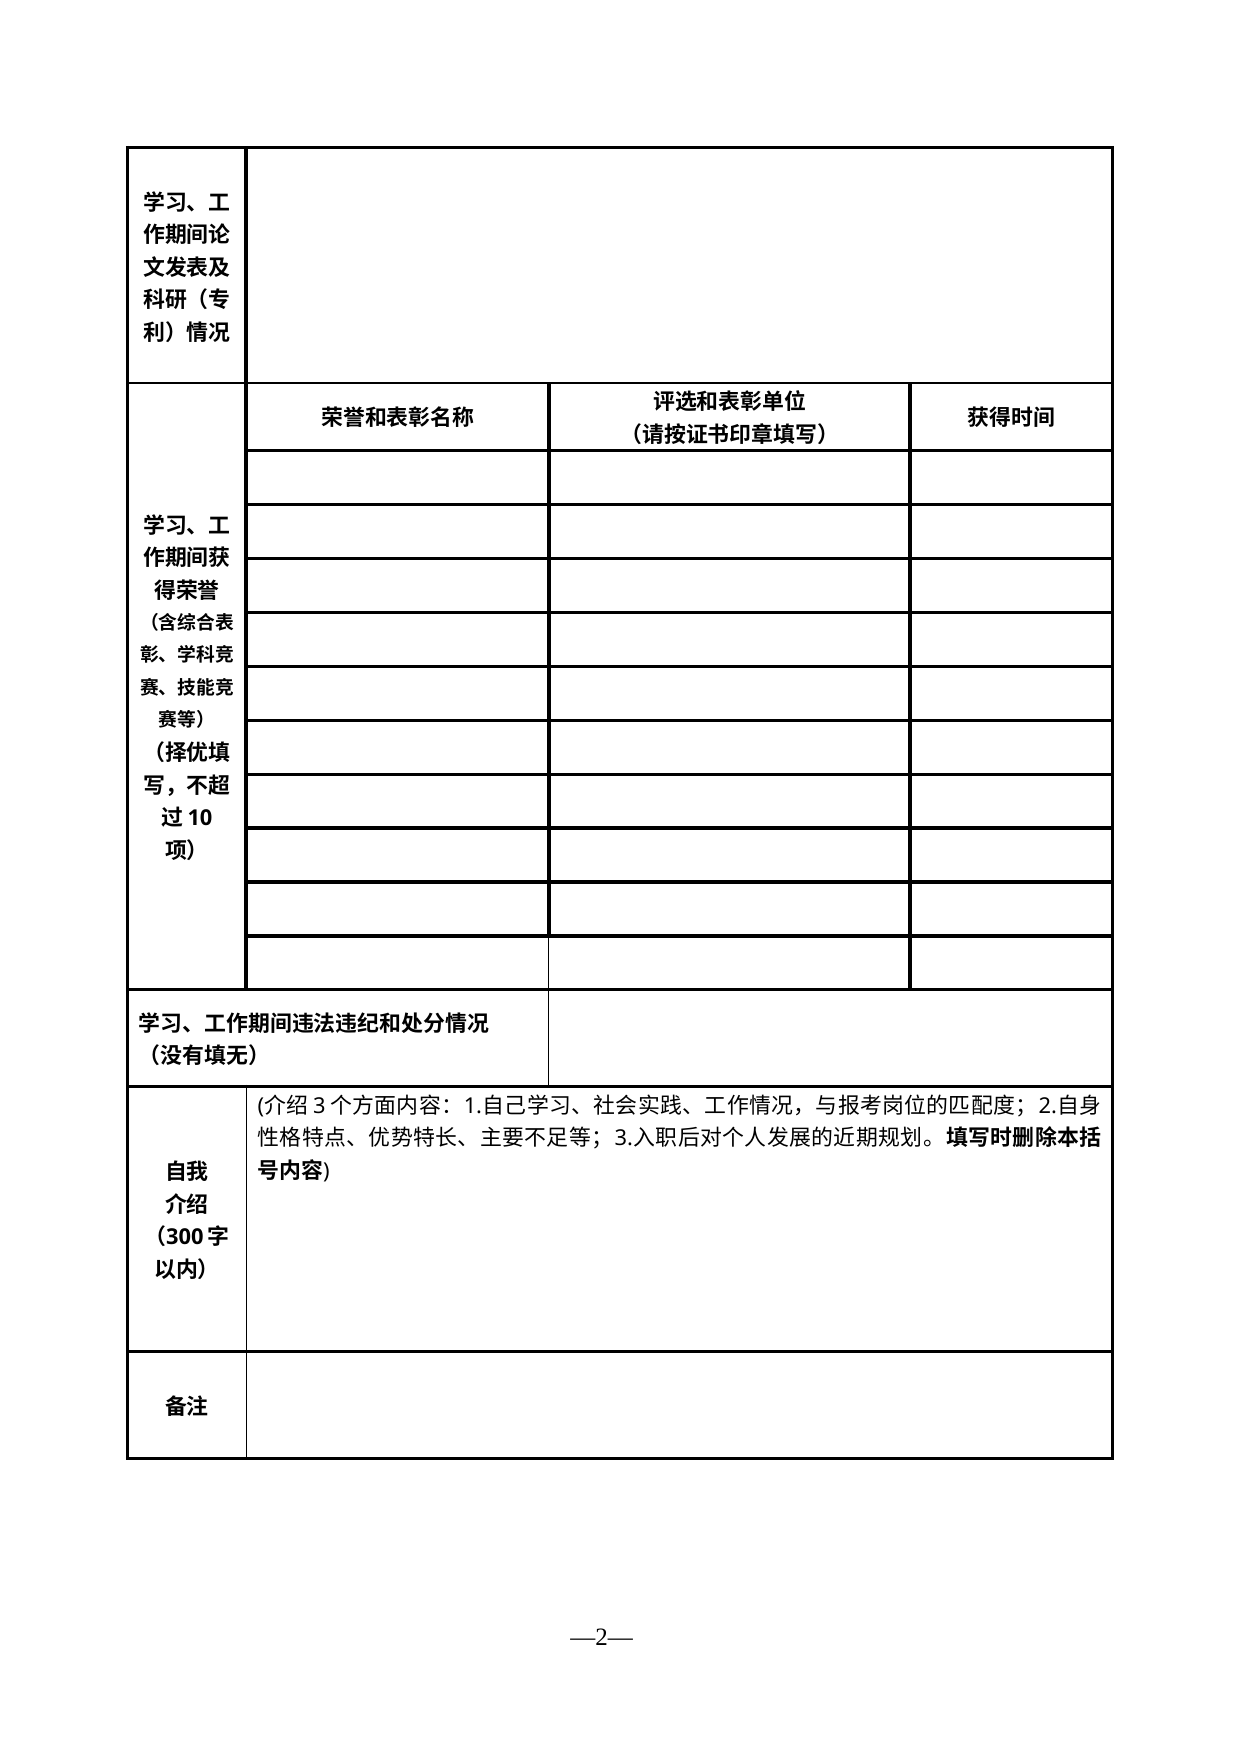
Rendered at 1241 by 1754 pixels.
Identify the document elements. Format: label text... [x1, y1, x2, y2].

table_cell [912, 830, 1111, 880]
table_cell 学习、工作期间违法违纪和处分情况 （没有填无） [129, 991, 548, 1084]
table_cell [248, 830, 547, 880]
table_cell [248, 776, 547, 826]
table_cell 自我 介绍 （300字以内） [129, 1088, 246, 1350]
table_cell 备注 [129, 1353, 246, 1457]
table_cell [549, 938, 908, 988]
table_cell [912, 560, 1111, 611]
table_cell [248, 884, 547, 934]
table_cell [549, 991, 1111, 1084]
table_cell [248, 149, 1111, 382]
table_cell [912, 452, 1111, 503]
table_cell 评选和表彰单位 （请按证书印章填写） [551, 384, 908, 449]
table_cell (介绍3个方面内容：1.自己学习、社会实践、工作情况，与报考岗位的匹配度；2.自身性格特点、优势特长、主要不足等；3.入职后对个人发展的近期规划。填写时删除本括号内容) [247, 1088, 1111, 1350]
table_cell [551, 506, 908, 557]
table_cell [551, 452, 908, 503]
table_cell [248, 560, 547, 611]
table_cell [248, 452, 547, 503]
table_cell [248, 938, 548, 988]
table_cell [912, 884, 1111, 934]
table_cell [551, 830, 908, 880]
table_cell 学习、工作期间论文发表及科研（专利）情况 [129, 149, 244, 382]
table_cell [912, 668, 1111, 718]
table_cell [551, 722, 908, 772]
table_cell 学习、工作期间获得荣誉（含综合表彰、学科竞赛、技能竞赛等）（择优填写，不超过10项） [129, 384, 244, 988]
table_cell [551, 776, 908, 826]
table_cell [248, 668, 547, 718]
table_cell [912, 614, 1111, 664]
table_cell [912, 938, 1111, 988]
table_cell [551, 884, 908, 934]
table_cell [247, 1353, 1111, 1457]
table_cell [551, 614, 908, 664]
table_cell [912, 776, 1111, 826]
table_cell [248, 506, 547, 557]
table_cell [912, 506, 1111, 557]
table_cell [248, 722, 547, 772]
table_cell [248, 614, 547, 664]
table_cell [912, 722, 1111, 772]
table_cell 获得时间 [912, 384, 1111, 449]
table_cell [551, 560, 908, 611]
table_cell [551, 668, 908, 718]
table_cell 荣誉和表彰名称 [248, 384, 547, 449]
